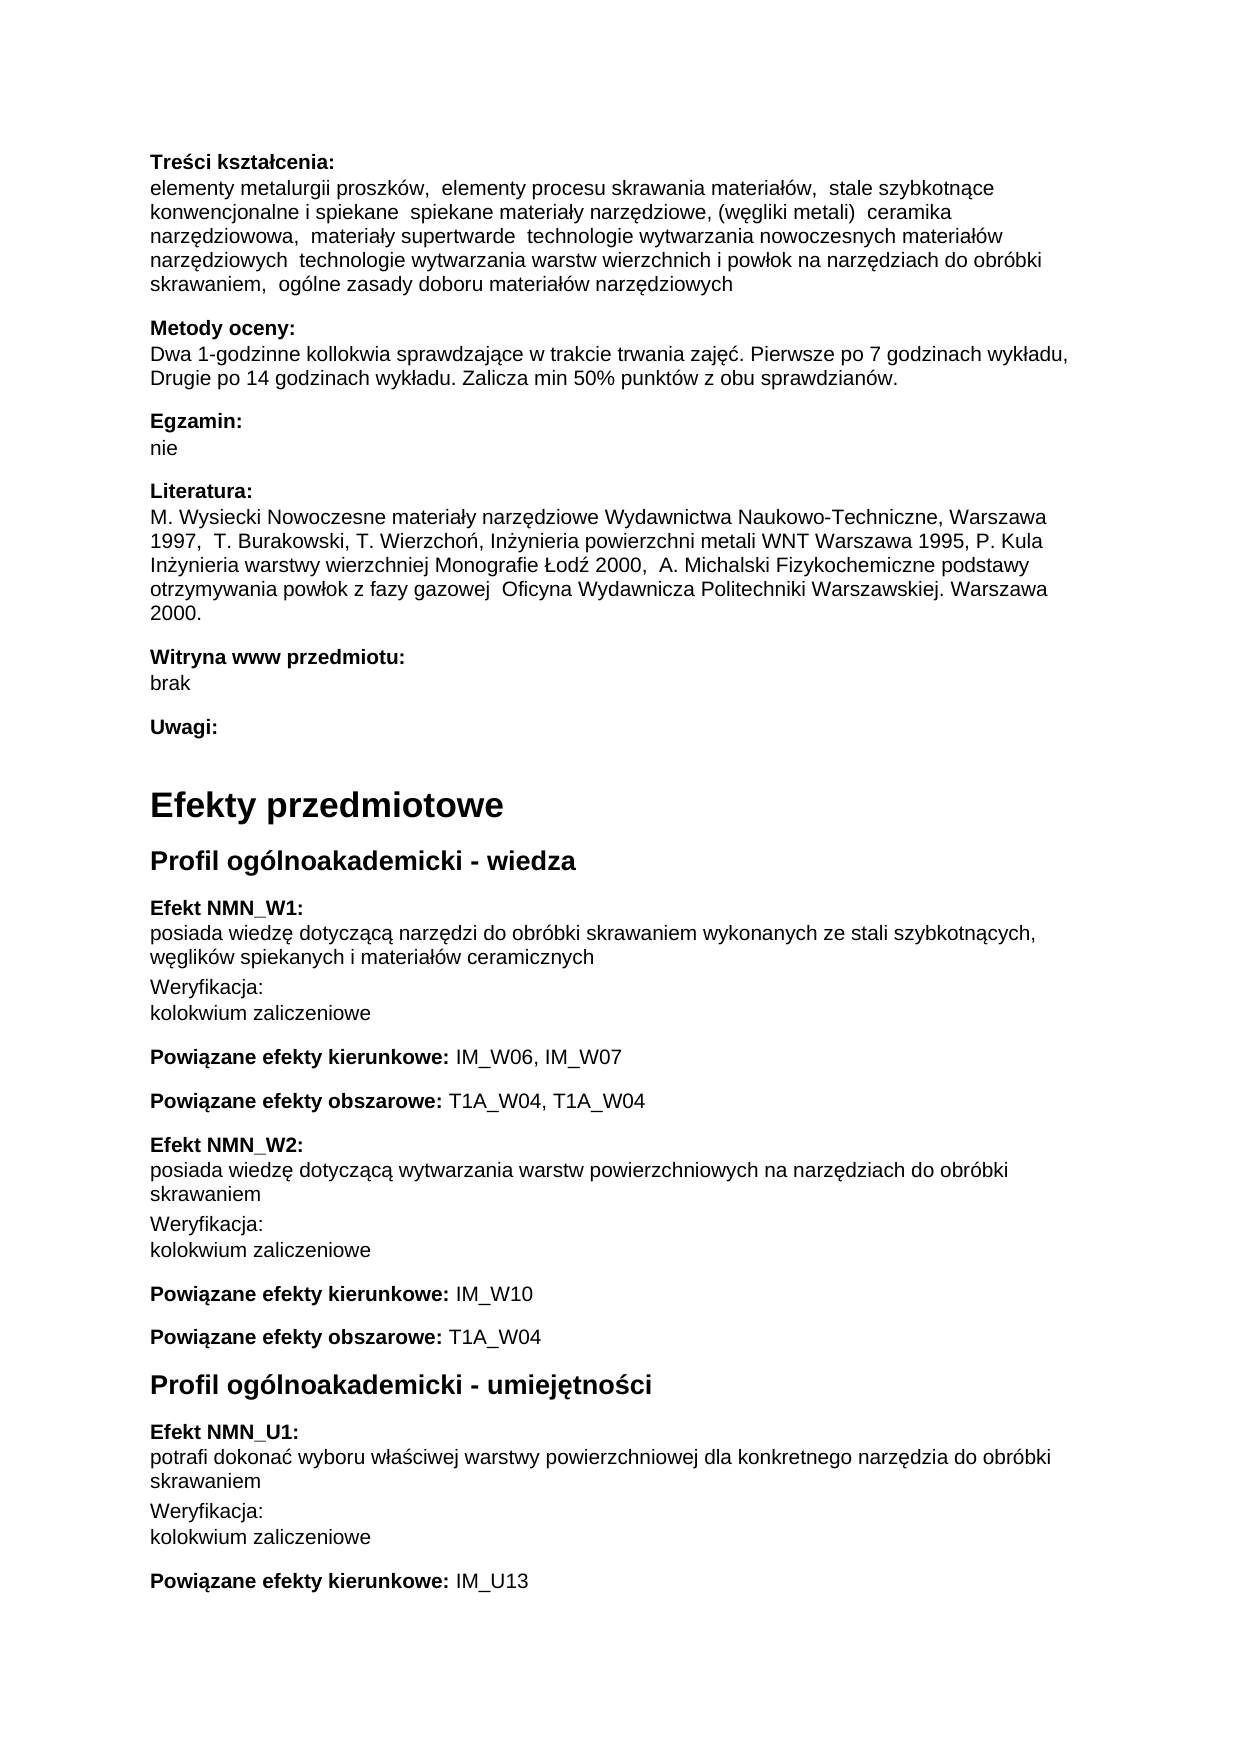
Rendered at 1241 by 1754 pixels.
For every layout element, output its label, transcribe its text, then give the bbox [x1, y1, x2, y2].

text nie [150, 435, 1090, 459]
subtitle Efekty przedmiotowe [150, 784, 1090, 825]
text M. Wysiecki Nowoczesne materiały narzędziowe Wydawnictwa Naukowo-Techniczne, Warszawa 1997, T. Burakowski, T. Wierzchoń, Inżynieria powierzchni metali WNT Warszawa 1995, P. Kula Inżynieria warstwy wierzchniej Monografie Łodź 2000, A. Michalski Fizykochemiczne podstawy otrzymywania powłok z fazy gazowej Oficyna Wydawnicza Politechniki Warszawskiej. Warszawa 2000. [150, 505, 1090, 625]
text kolokwium zaliczeniowe [150, 1525, 1090, 1549]
text Powiązane efekty obszarowe: T1A_W04, T1A_W04 [150, 1089, 1090, 1113]
subtitle Profil ogólnoakademicki - wiedza [150, 845, 1090, 876]
text Witryna www przedmiotu: [150, 645, 1090, 669]
text Powiązane efekty kierunkowe: IM_U13 [150, 1569, 1090, 1593]
text Efekt NMN_W1: [150, 896, 1090, 920]
text Powiązane efekty kierunkowe: IM_W06, IM_W07 [150, 1045, 1090, 1069]
subtitle Profil ogólnoakademicki - umiejętności [150, 1369, 1090, 1400]
text kolokwium zaliczeniowe [150, 1238, 1090, 1262]
text Metody oceny: [150, 316, 1090, 339]
text posiada wiedzę dotyczącą wytwarzania warstw powierzchniowych na narzędziach do obróbki skrawaniem [150, 1157, 1090, 1205]
text Weryfikacja: [150, 1212, 1090, 1236]
text potrafi dokonać wyboru właściwej warstwy powierzchniowej dla konkretnego narzędzia do obróbki skrawaniem [150, 1445, 1090, 1493]
text Uwagi: [150, 714, 1090, 738]
text Weryfikacja: [150, 975, 1090, 999]
text kolokwium zaliczeniowe [150, 1001, 1090, 1025]
text Weryfikacja: [150, 1499, 1090, 1523]
text Egzamin: [150, 409, 1090, 433]
text Powiązane efekty kierunkowe: IM_W10 [150, 1281, 1090, 1305]
text elementy metalurgii proszków, elementy procesu skrawania materiałów, stale szybkotnące konwencjonalne i spiekane spiekane materiały narzędziowe, (węgliki metali) ceramika narzędziowowa, materiały supertwarde technologie wytwarzania nowoczesnych materiałów narzędziowych technologie wytwarzania warstw wierzchnich i powłok na narzędziach do obróbki skrawaniem, ogólne zasady doboru materiałów narzędziowych [150, 176, 1090, 296]
text Literatura: [150, 479, 1090, 503]
text Treści kształcenia: [150, 150, 1090, 174]
text posiada wiedzę dotyczącą narzędzi do obróbki skrawaniem wykonanych ze stali szybkotnących, węglików spiekanych i materiałów ceramicznych [150, 921, 1090, 969]
text Efekt NMN_W2: [150, 1132, 1090, 1156]
text brak [150, 671, 1090, 695]
text Efekt NMN_U1: [150, 1420, 1090, 1444]
text Dwa 1-godzinne kollokwia sprawdzające w trakcie trwania zajęć. Pierwsze po 7 godzinach wykładu, Drugie po 14 godzinach wykładu. Zalicza min 50% punktów z obu sprawdzianów. [150, 342, 1090, 389]
text Powiązane efekty obszarowe: T1A_W04 [150, 1325, 1090, 1349]
